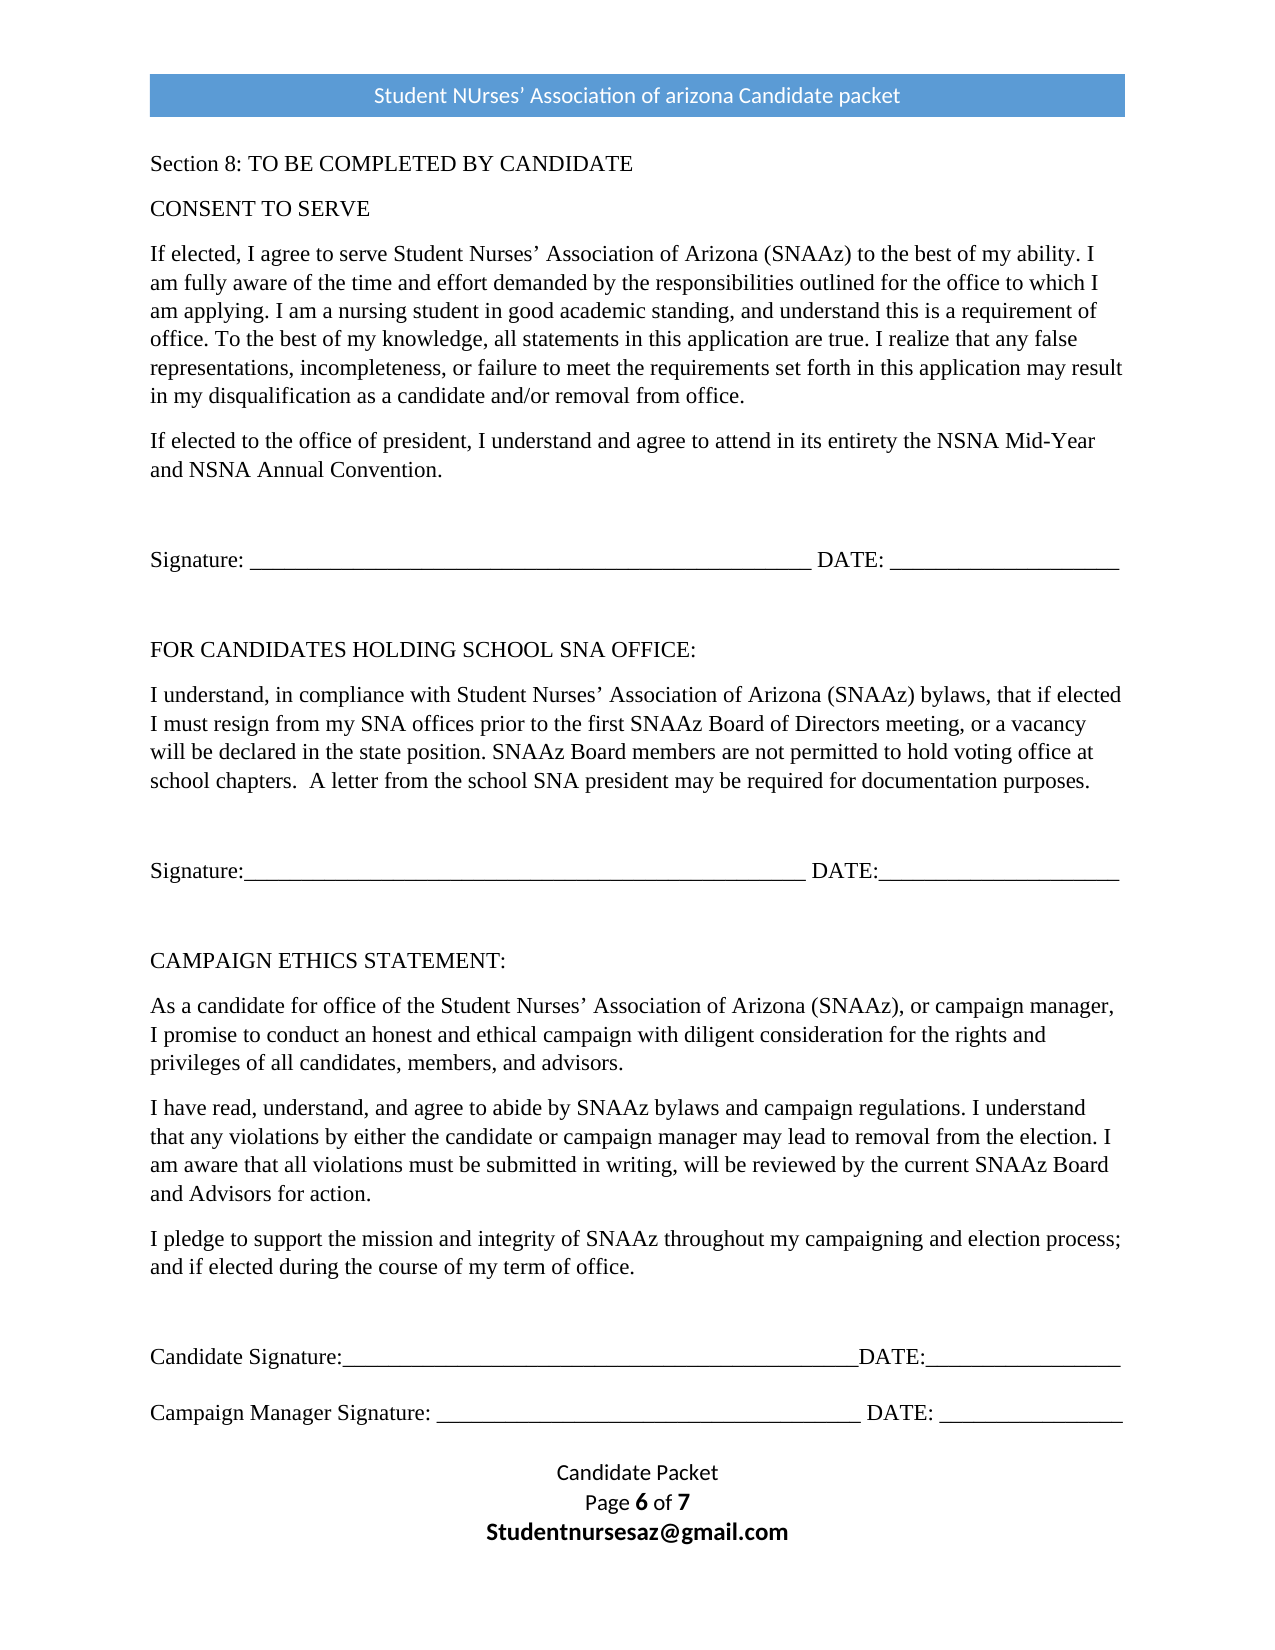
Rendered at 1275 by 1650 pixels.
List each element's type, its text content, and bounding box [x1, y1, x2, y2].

text Signature:_________________________________________________ DATE:_____________________ [150, 857, 1125, 883]
text I have read, understand, and agree to abide by SNAAz bylaws and campaign regulations. I understand that any violations by either the candidate or campaign manager may lead to removal from the election. I am aware that all violations must be submitted in writing, will be reviewed by the current SNAAz Board and Advisors for action. [150, 1094, 1125, 1206]
text Signature: _________________________________________________ DATE: ____________________ [150, 546, 1125, 572]
text CONSENT TO SERVE [150, 195, 1125, 221]
text FOR CANDIDATES HOLDING SCHOOL SNA OFFICE: [150, 636, 1125, 663]
text Section 8: TO BE COMPLETED BY CANDIDATE [150, 150, 1125, 176]
text Candidate Signature:_____________________________________________DATE:_________________ [150, 1343, 1125, 1370]
text CAMPAIGN ETHICS STATEMENT: [150, 947, 1125, 973]
text I understand, in compliance with Student Nurses’ Association of Arizona (SNAAz) bylaws, that if elected I must resign from my SNA offices prior to the first SNAAz Board of Directors meeting, or a vacancy will be declared in the state position. SNAAz Board members are not permitted to hold voting office at school chapters. A letter from the school SNA president may be required for documentation purposes. [150, 681, 1125, 793]
text Campaign Manager Signature: _____________________________________ DATE: ________________ [150, 1399, 1125, 1426]
text If elected to the office of president, I understand and agree to attend in its entirety the NSNA Mid-Year and NSNA Annual Convention. [150, 427, 1125, 482]
text I pledge to support the mission and integrity of SNAAz throughout my campaigning and election process; and if elected during the course of my term of office. [150, 1225, 1125, 1279]
text As a candidate for office of the Student Nurses’ Association of Arizona (SNAAz), or campaign manager, I promise to conduct an honest and ethical campaign with diligent consideration for the rights and privileges of all candidates, members, and advisors. [150, 992, 1125, 1076]
text If elected, I agree to serve Student Nurses’ Association of Arizona (SNAAz) to the best of my ability. I am fully aware of the time and effort demanded by the responsibilities outlined for the office to which I am applying. I am a nursing student in good academic standing, and understand this is a requirement of office. To the best of my knowledge, all statements in this application are true. I realize that any false representations, incompleteness, or failure to meet the requirements set forth in this application may result in my disqualification as a candidate and/or removal from office. [150, 240, 1125, 409]
